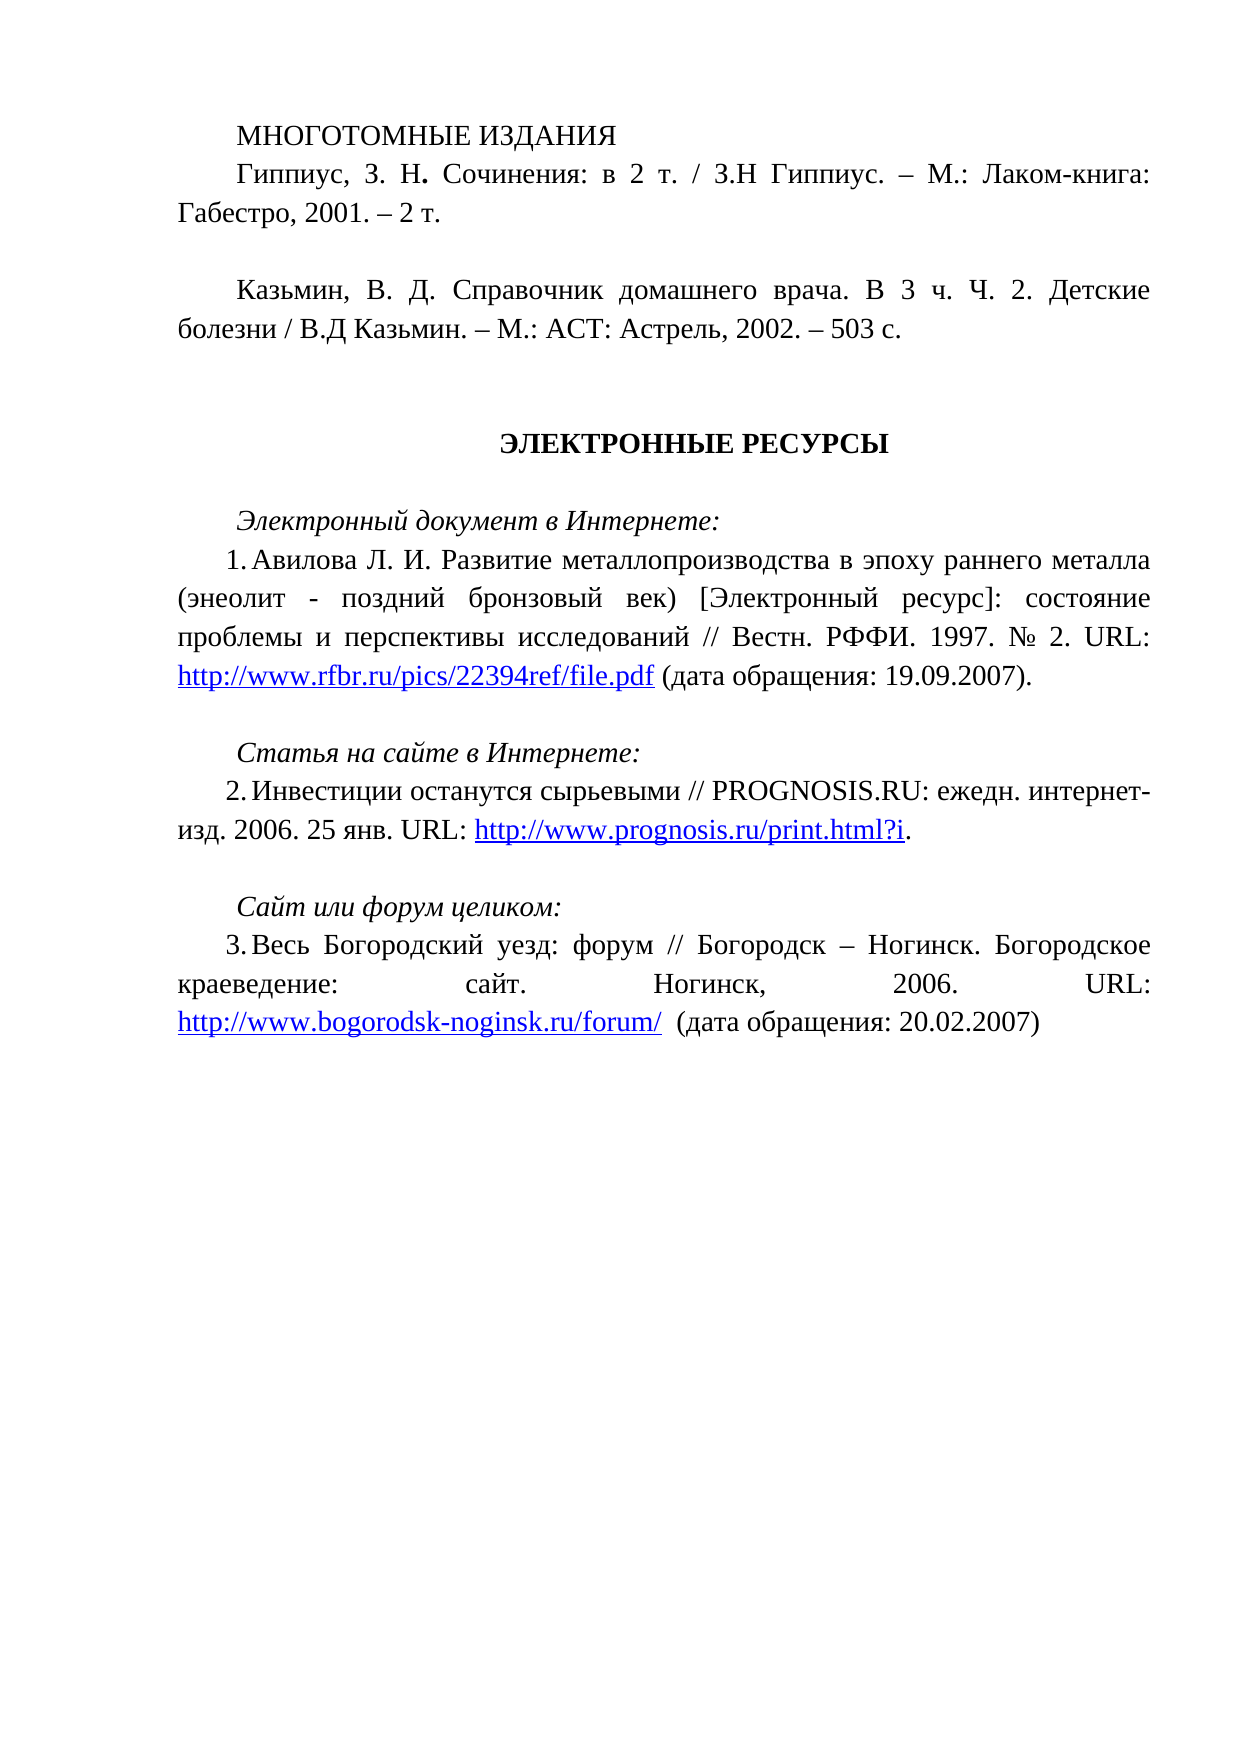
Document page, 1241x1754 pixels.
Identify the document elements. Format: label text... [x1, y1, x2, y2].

list Инвестиции останутся сырьевыми // PROGNOSIS.RU: ежедн. интернет-изд. 2006. 25 янв. URL: http://www.prognosis.ru/print.html?i. [177, 773, 1152, 845]
text ЭЛЕКТРОННЫЕ РЕСУРСЫ [177, 426, 1152, 460]
text Электронный документ в Интернете: [177, 503, 1152, 537]
text Сайт или форум целиком: [177, 889, 1152, 922]
text Гиппиус, З. Н. Сочинения: в 2 т. / З.Н Гиппиус. – М.: Лаком-книга: Габестро, 2001. – 2 т. [177, 157, 1152, 229]
list Весь Богородский уезд: форум // Богородск – Ногинск. Богородское краеведение: сайт. Ногинск, 2006. URL: http://www.bogorodsk-noginsk.ru/forum/ (дата обращения: 20.02.2007) [177, 927, 1152, 1038]
text Казьмин, В. Д. Справочник домашнего врача. В 3 ч. Ч. 2. Детские болезни / В.Д Казьмин. – М.: АСТ: Астрель, 2002. – 503 с. [177, 272, 1152, 344]
list Авилова Л. И. Развитие металлопроизводства в эпоху раннего металла (энеолит - поздний бронзовый век) [Электронный ресурс]: состояние проблемы и перспективы исследований // Вестн. РФФИ. 1997. № 2. URL: http://www.rfbr.ru/pics/22394ref/file.pdf (дата обращения: 19.09.2007). [177, 542, 1152, 691]
text Статья на сайте в Интернете: [177, 735, 1152, 768]
text МНОГОТОМНЫЕ ИЗДАНИЯ [177, 118, 1152, 152]
